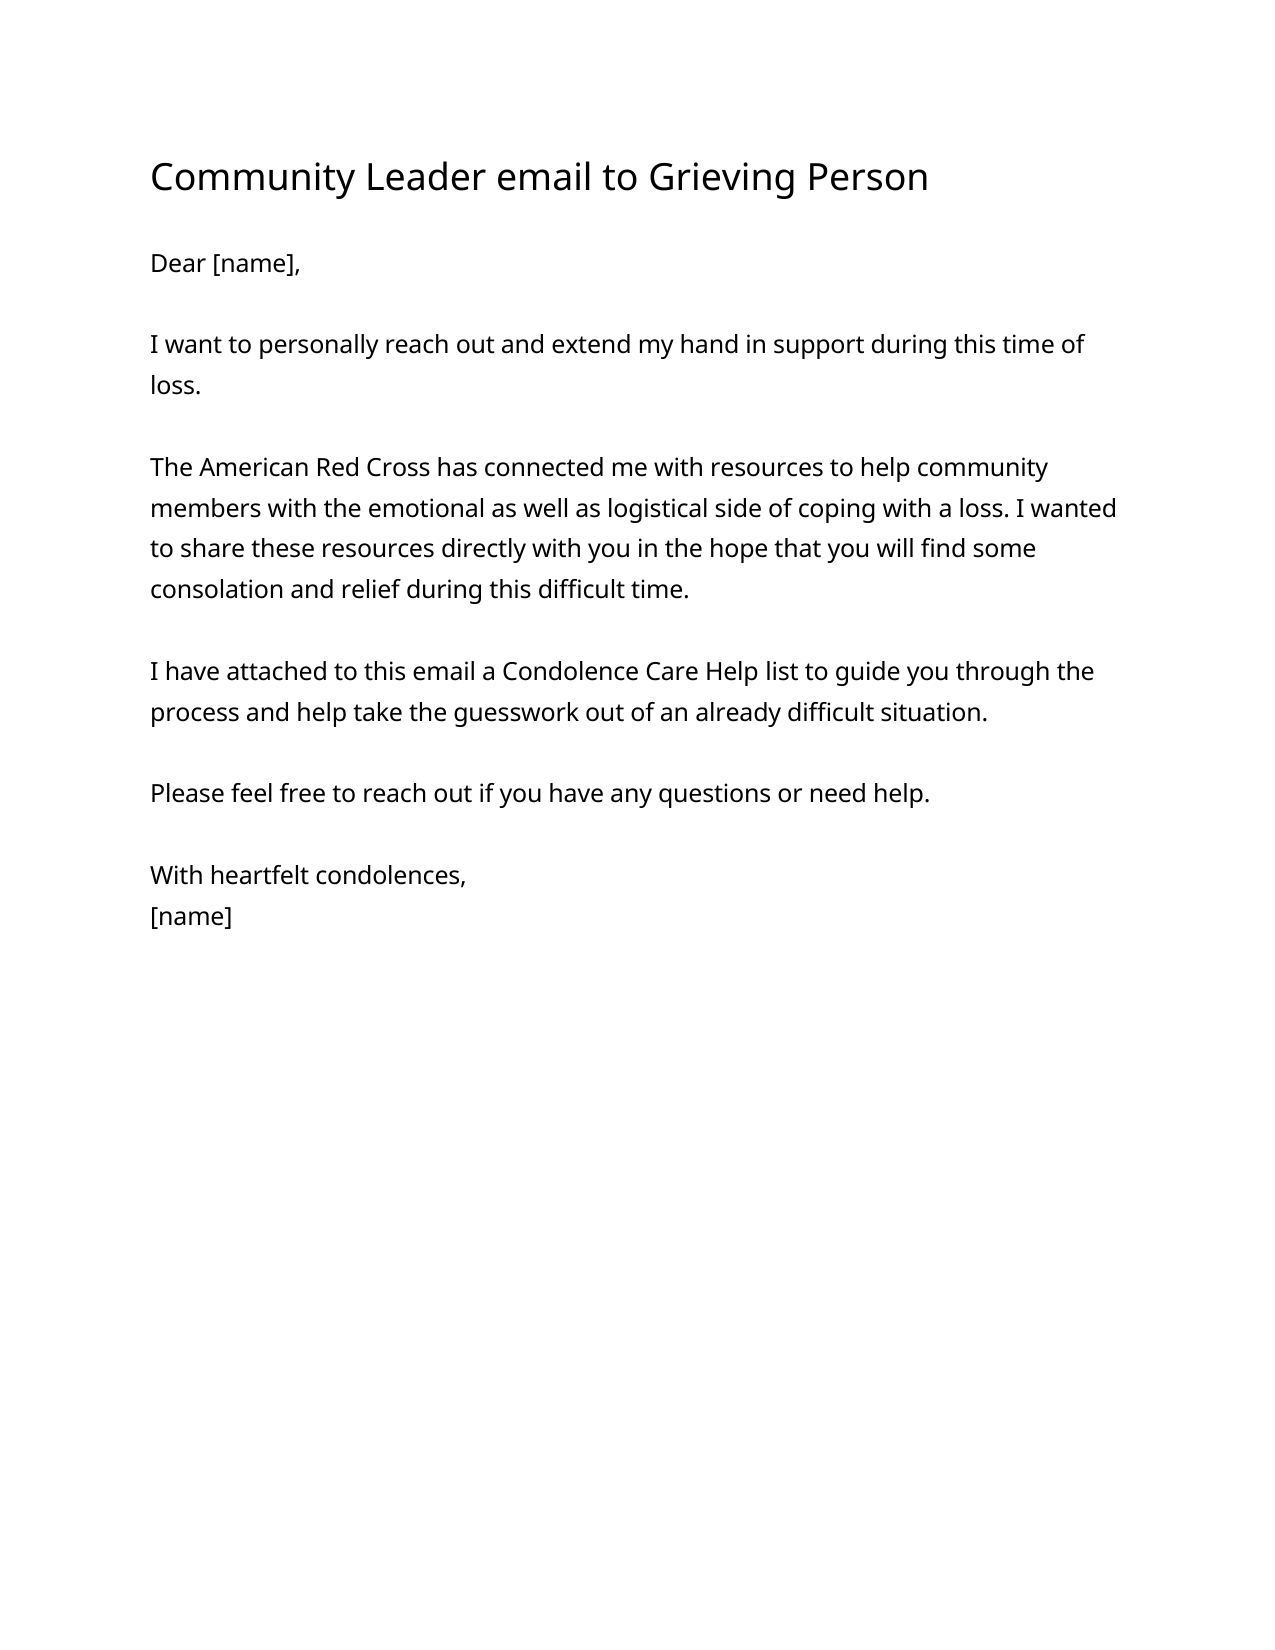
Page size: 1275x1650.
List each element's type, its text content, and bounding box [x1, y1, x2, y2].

text Dear [name], [150, 245, 1125, 279]
text [name] [150, 899, 1125, 933]
text Community Leader email to Grieving Person [150, 150, 1125, 201]
text I have attached to this email a Condolence Care Help list to guide you through the process and help take the guesswork out of an already difficult situation. [150, 654, 1125, 728]
text I want to personally reach out and extend my hand in support during this time of loss. [150, 327, 1125, 402]
text The American Red Cross has connected me with resources to help community members with the emotional as well as logistical side of coping with a loss. I wanted to share these resources directly with you in the hope that you will find some consolation and relief during this difficult time. [150, 449, 1125, 606]
text Please feel free to reach out if you have any questions or need help. [150, 776, 1125, 810]
text With heartfelt condolences, [150, 858, 1125, 892]
